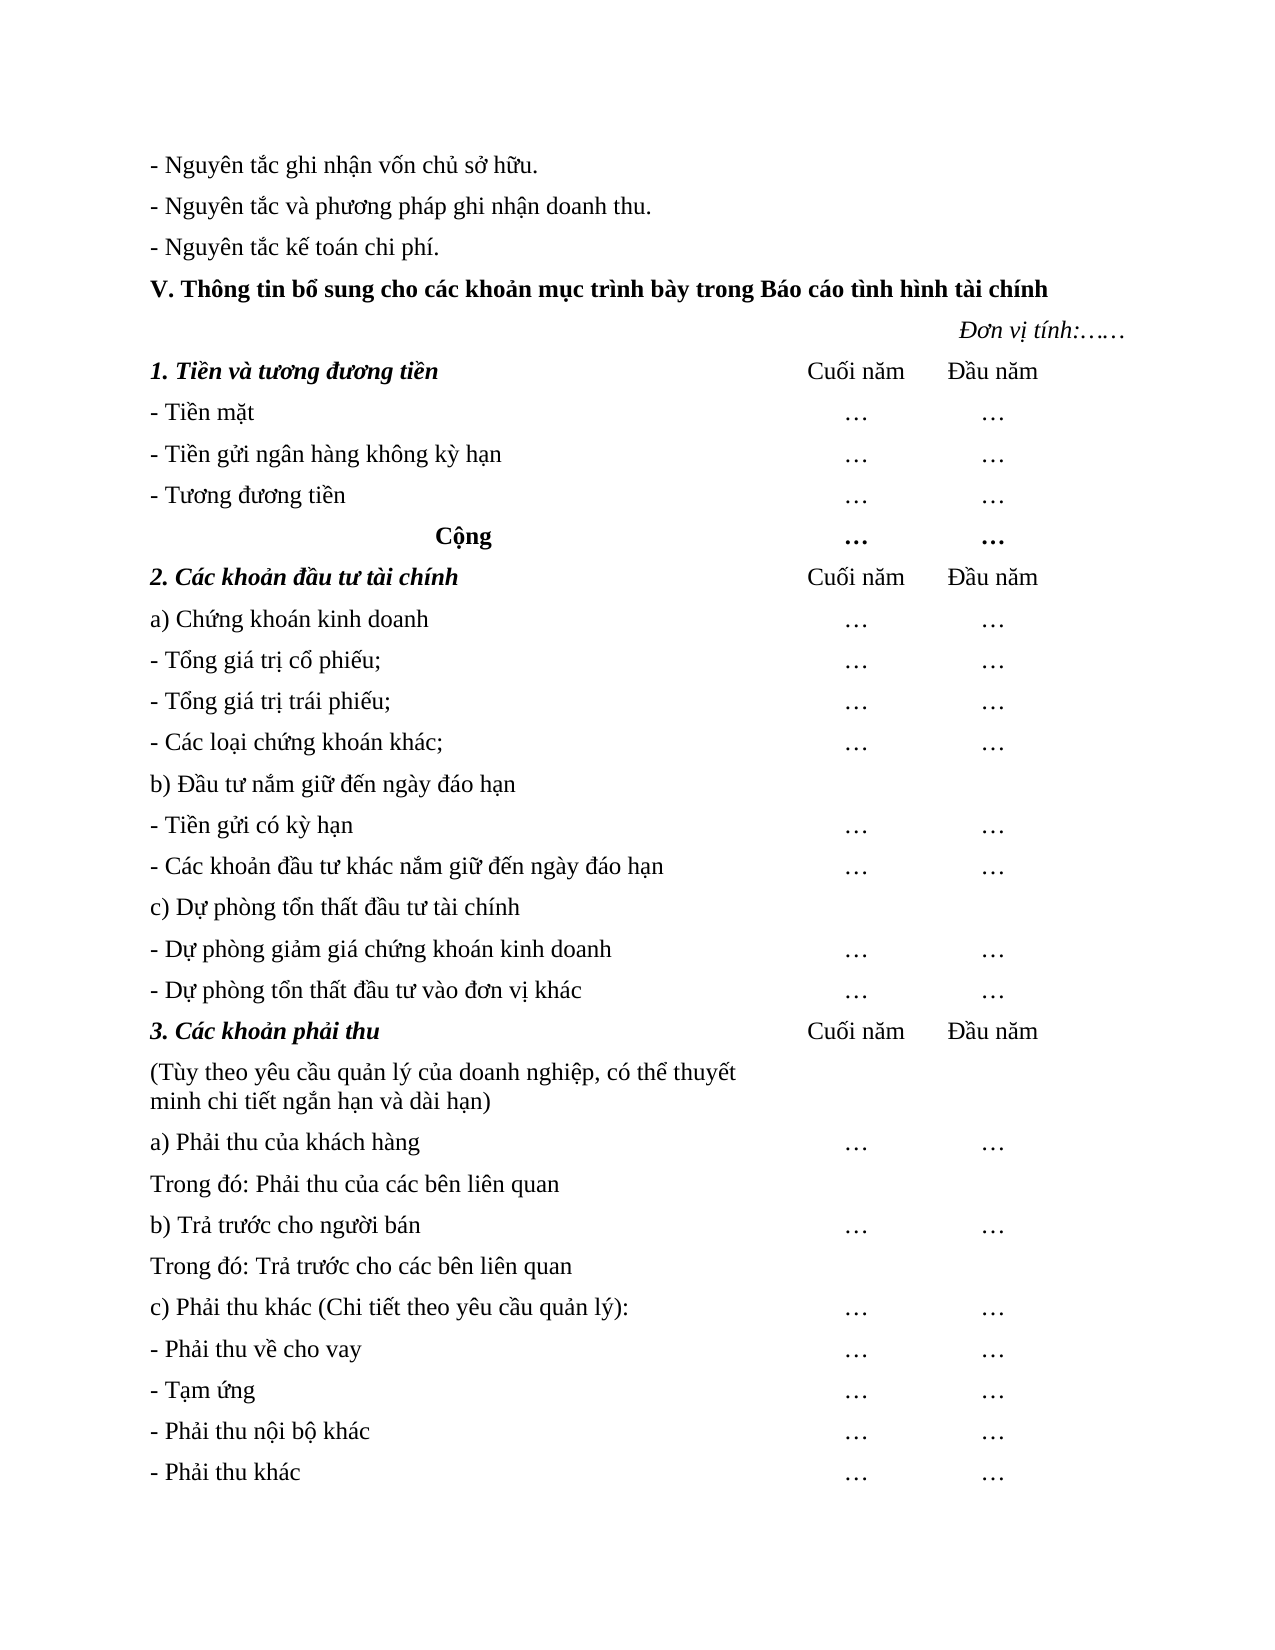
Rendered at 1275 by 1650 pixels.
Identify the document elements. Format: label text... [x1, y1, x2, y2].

table_header Cuối năm … … … … [788, 344, 924, 550]
text - Nguyên tắc ghi nhận vốn chủ sở hữu. [150, 150, 1125, 179]
table_cell … … … … … [788, 1280, 924, 1486]
table_cell Cuối năm … … … … … … … … [788, 550, 924, 1004]
table_cell b) Trả trước cho người bán Trong đó: Trả trước cho các bên liên quan [139, 1198, 787, 1280]
table_cell 3. Các khoản phải thu (Tùy theo yêu cầu quản lý của doanh nghiệp, có thể thuyết minh chi tiết ngắn hạn và dài hạn) [139, 1004, 787, 1115]
text - Nguyên tắc kế toán chi phí. [150, 232, 1125, 261]
text Đơn vị tính:…… [150, 315, 1125, 344]
text V. Thông tin bổ sung cho các khoản mục trình bày trong Báo cáo tình hình tài chính [150, 274, 1125, 302]
table_cell … [924, 1115, 1061, 1197]
table_cell 2. Các khoản đầu tư tài chính a) Chứng khoán kinh doanh - Tổng giá trị cổ phiếu; - Tổng giá trị trái phiếu; - Các loại chứng khoán khác; b) Đầu tư nắm giữ đến ngày đáo hạn - Tiền gửi có kỳ hạn - Các khoản đầu tư khác nắm giữ đến ngày đáo hạn c) Dự phòng tổn thất đầu tư tài chính - Dự phòng giảm giá chứng khoán kinh doanh - Dự phòng tổn thất đầu tư vào đơn vị khác [139, 550, 787, 1004]
text - Nguyên tắc và phương pháp ghi nhận doanh thu. [150, 191, 1125, 220]
table_cell … [788, 1115, 924, 1197]
table_cell … … … … … [924, 1280, 1061, 1486]
table_cell a) Phải thu của khách hàng Trong đó: Phải thu của các bên liên quan [139, 1115, 787, 1197]
table_cell … [924, 1198, 1061, 1280]
table_header Đầu năm … … … … [924, 344, 1061, 550]
table_cell c) Phải thu khác (Chi tiết theo yêu cầu quản lý): - Phải thu về cho vay - Tạm ứng - Phải thu nội bộ khác - Phải thu khác [139, 1280, 787, 1486]
table_cell Đầu năm [924, 1004, 1061, 1115]
table_header 1. Tiền và tương đương tiền - Tiền mặt - Tiền gửi ngân hàng không kỳ hạn - Tương đương tiền Cộng [139, 344, 787, 550]
table_cell … [788, 1198, 924, 1280]
table_cell Đầu năm … … … … … … … … [924, 550, 1061, 1004]
table_cell Cuối năm [788, 1004, 924, 1115]
